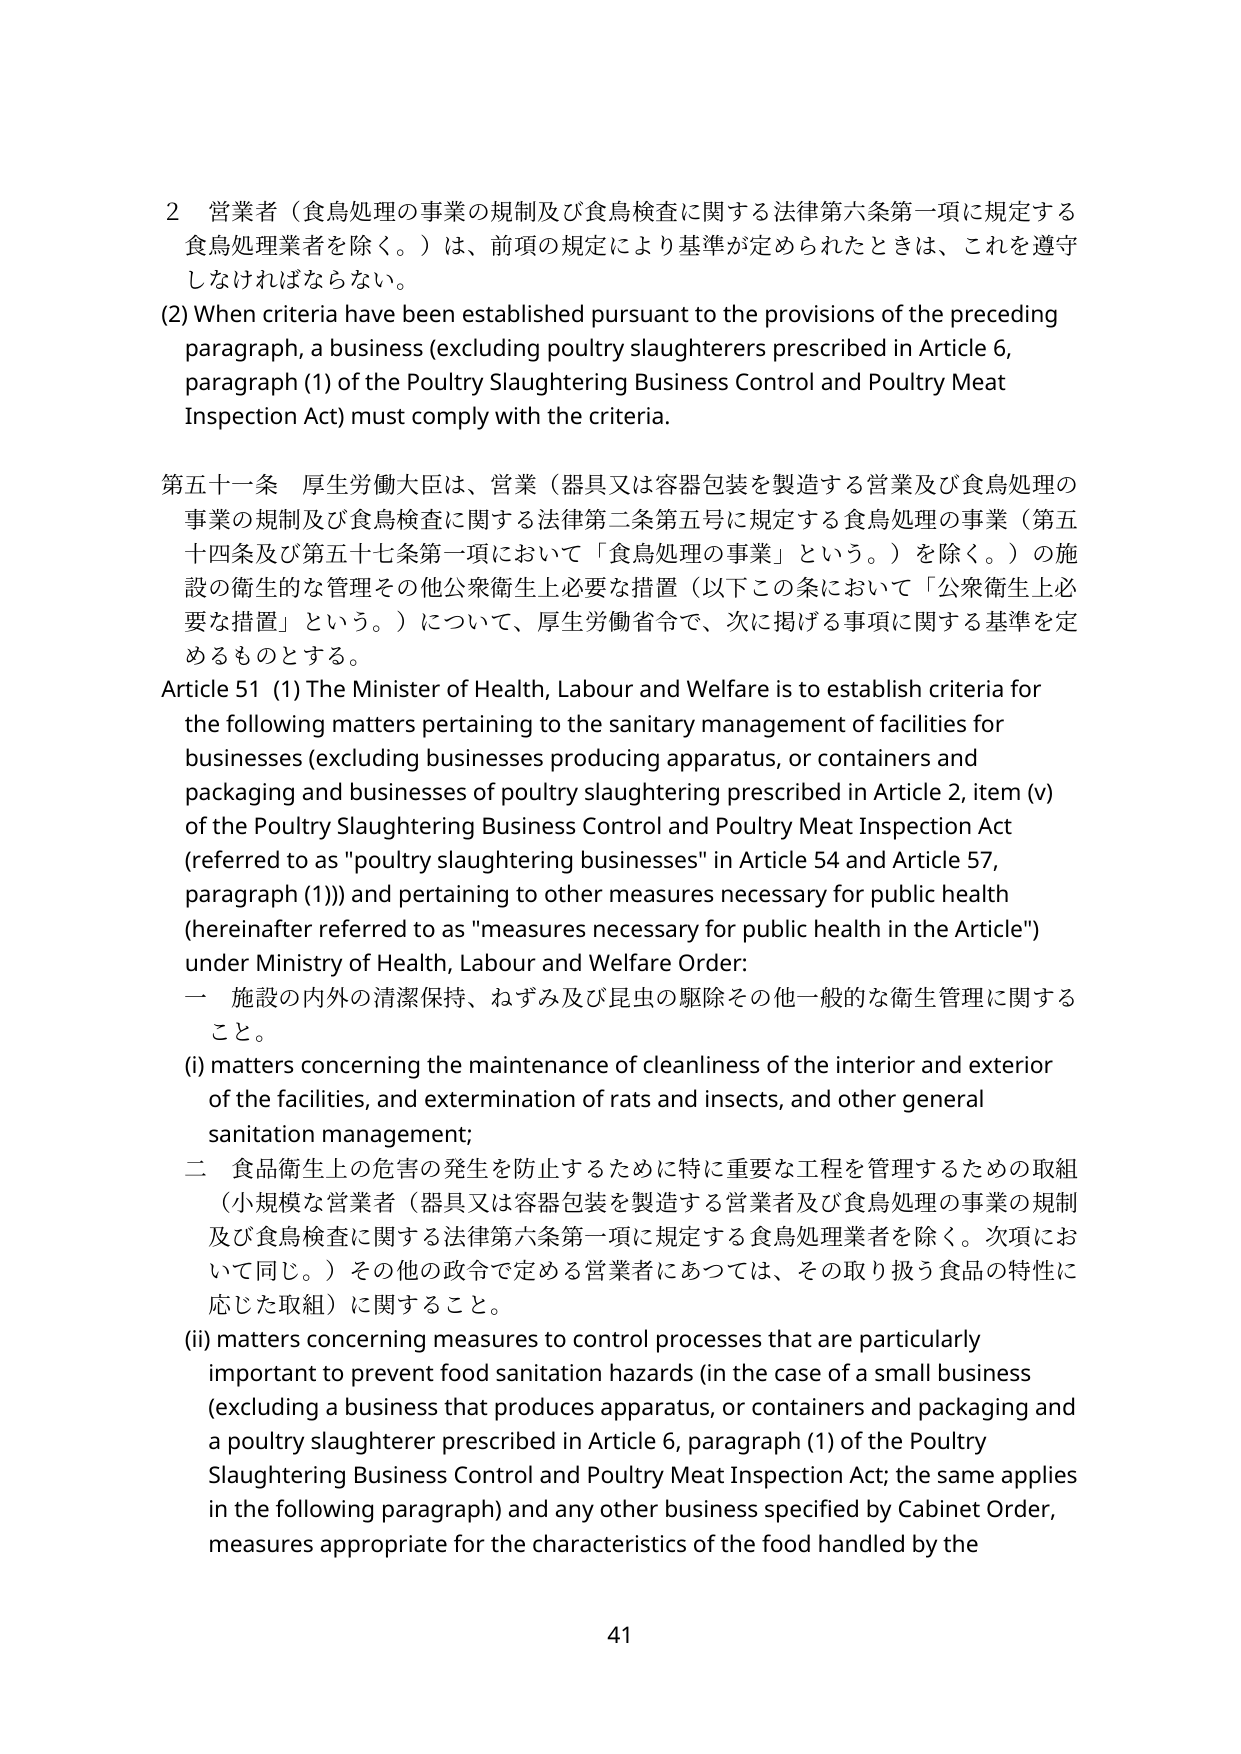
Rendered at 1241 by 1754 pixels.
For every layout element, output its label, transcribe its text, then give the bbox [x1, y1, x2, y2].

text Article 51 (1) The Minister of Health, Labour and Welfare is to establish criteria for the following matters pertaining to the sanitary management of facilities for businesses (excluding businesses producing apparatus, or containers and packaging and businesses of poultry slaughtering prescribed in Article 2, item (v) of the Poultry Slaughtering Business Control and Poultry Meat Inspection Act (referred to as "poultry slaughtering businesses" in Article 54 and Article 57, paragraph (1))) and pertaining to other measures necessary for public health (hereinafter referred to as "measures necessary for public health in the Article") under Ministry of Health, Labour and Welfare Order: [161, 672, 1079, 979]
text (2) When criteria have been established pursuant to the provisions of the preceding paragraph, a business (excluding poultry slaughterers prescribed in Article 6, paragraph (1) of the Poultry Slaughtering Business Control and Poultry Meat Inspection Act) must comply with the criteria. [161, 296, 1079, 433]
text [184, 1321, 1079, 1560]
text ２ 営業者（食鳥処理の事業の規制及び食鳥検査に関する法律第六条第一項に規定する食鳥処理業者を除く。）は、前項の規定により基準が定められたときは、これを遵守しなければならない。 [161, 194, 1079, 296]
text 一 施設の内外の清潔保持、ねずみ及び昆虫の駆除その他一般的な衛生管理に関すること。 [184, 979, 1079, 1048]
text 二 食品衛生上の危害の発生を防止するために特に重要な工程を管理するための取組（小規模な営業者（器具又は容器包装を製造する営業者及び食鳥処理の事業の規制及び食鳥検査に関する法律第六条第一項に規定する食鳥処理業者を除く。次項において同じ。）その他の政令で定める営業者にあつては、その取り扱う食品の特性に応じた取組）に関すること。 [184, 1150, 1079, 1321]
text (i) matters concerning the maintenance of cleanliness of the interior and exterior of the facilities, and extermination of rats and insects, and other general sanitation management; [184, 1048, 1079, 1150]
text 第五十一条 厚生労働大臣は、営業（器具又は容器包装を製造する営業及び食鳥処理の事業の規制及び食鳥検査に関する法律第二条第五号に規定する食鳥処理の事業（第五十四条及び第五十七条第一項において「食鳥処理の事業」という。）を除く。）の施設の衛生的な管理その他公衆衛生上必要な措置（以下この条において「公衆衛生上必要な措置」という。）について、厚生労働省令で、次に掲げる事項に関する基準を定めるものとする。 [161, 467, 1079, 672]
